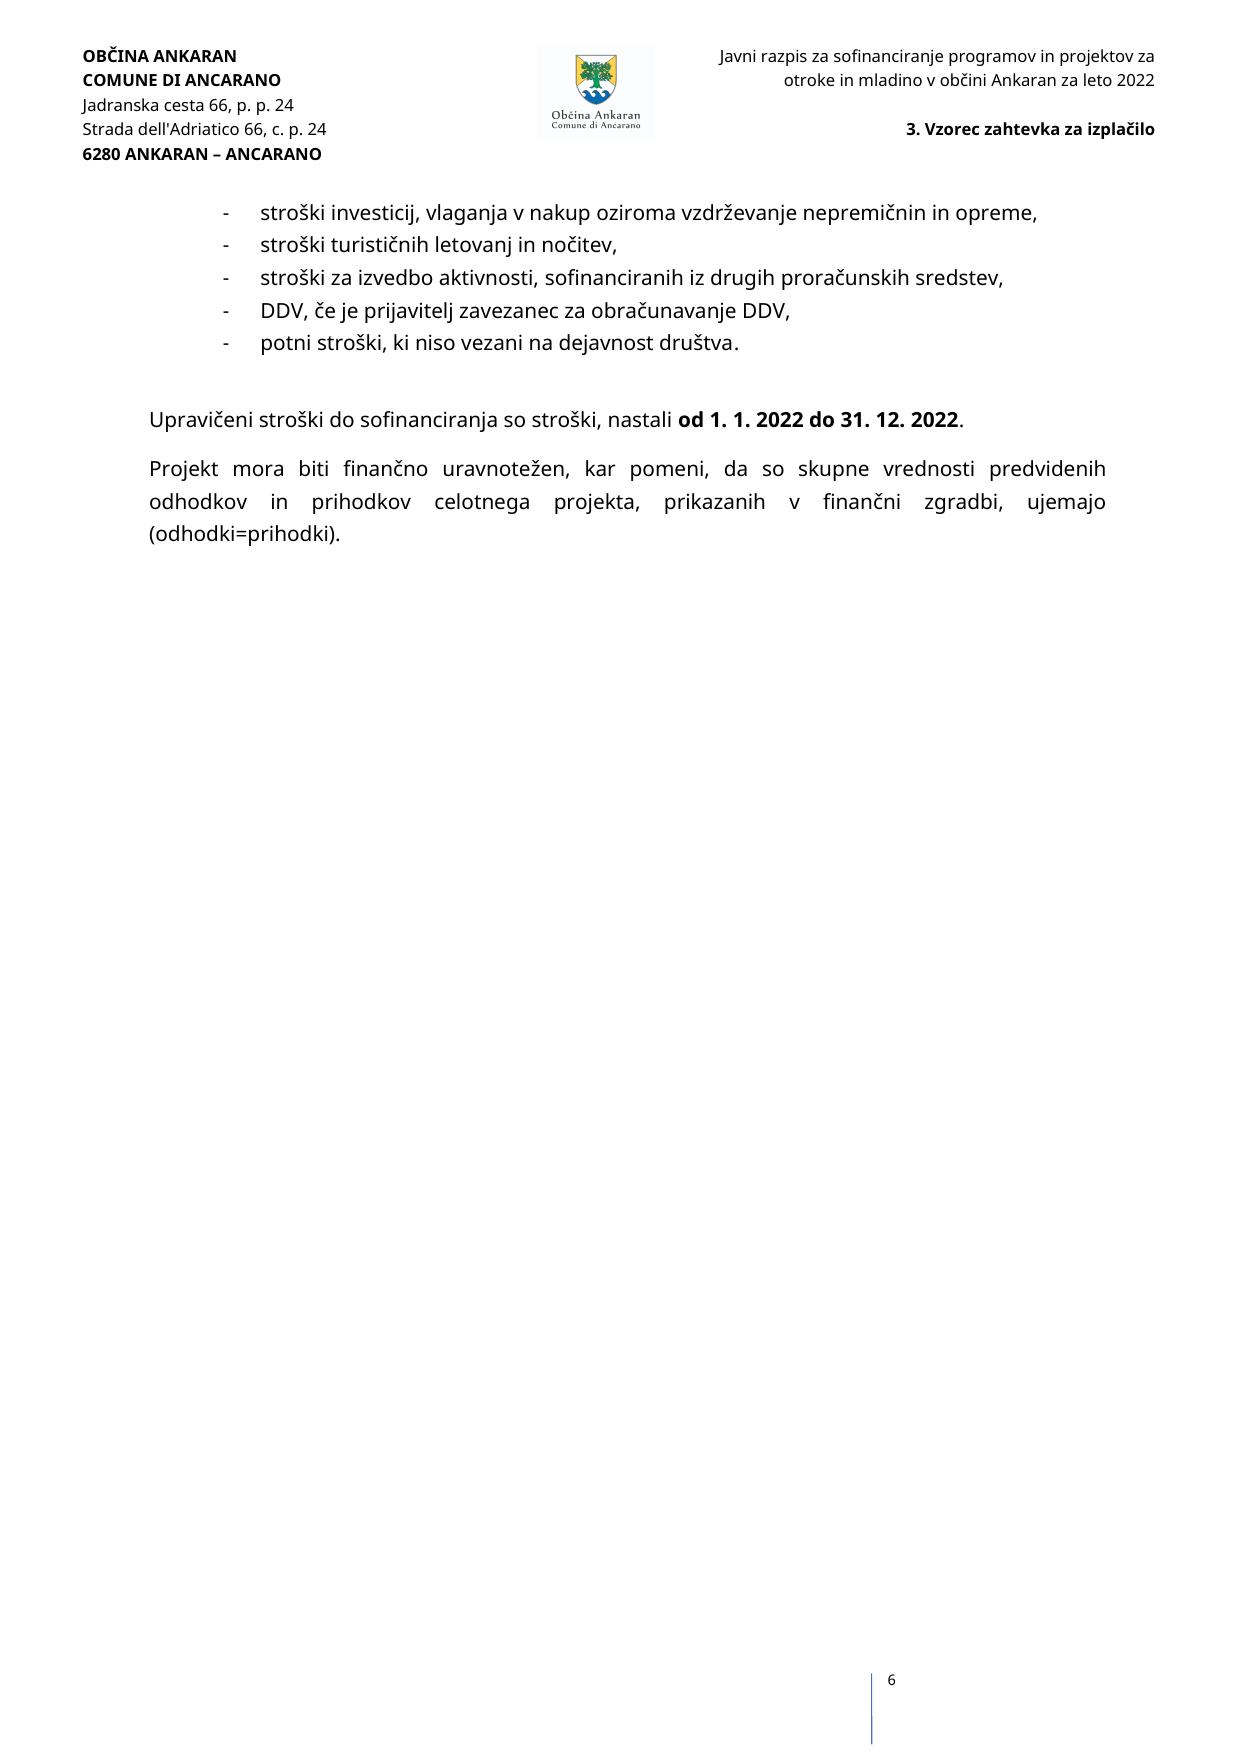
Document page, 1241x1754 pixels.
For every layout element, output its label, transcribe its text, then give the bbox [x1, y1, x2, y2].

list potni stroški, ki niso vezani na dejavnost društva. [223, 328, 1107, 357]
list DDV, če je prijavitelj zavezanec za obračunavanje DDV, [223, 296, 1107, 324]
list stroški investicij, vlaganja v nakup oziroma vzdrževanje nepremičnin in opreme, [223, 198, 1107, 226]
list stroški turističnih letovanj in nočitev, [223, 231, 1107, 259]
picture [537, 44, 655, 139]
text Projekt mora biti finančno uravnotežen, kar pomeni, da so skupne vrednosti predvidenih odhodkov in prihodkov celotnega projekta, prikazanih v finančni zgradbi, ujemajo (odhodki=prihodki). [149, 454, 1107, 548]
text Upravičeni stroški do sofinanciranja so stroški, nastali od 1. 1. 2022 do 31. 12. 2022. [149, 405, 1107, 433]
list stroški za izvedbo aktivnosti, sofinanciranih iz drugih proračunskih sredstev, [223, 263, 1107, 292]
